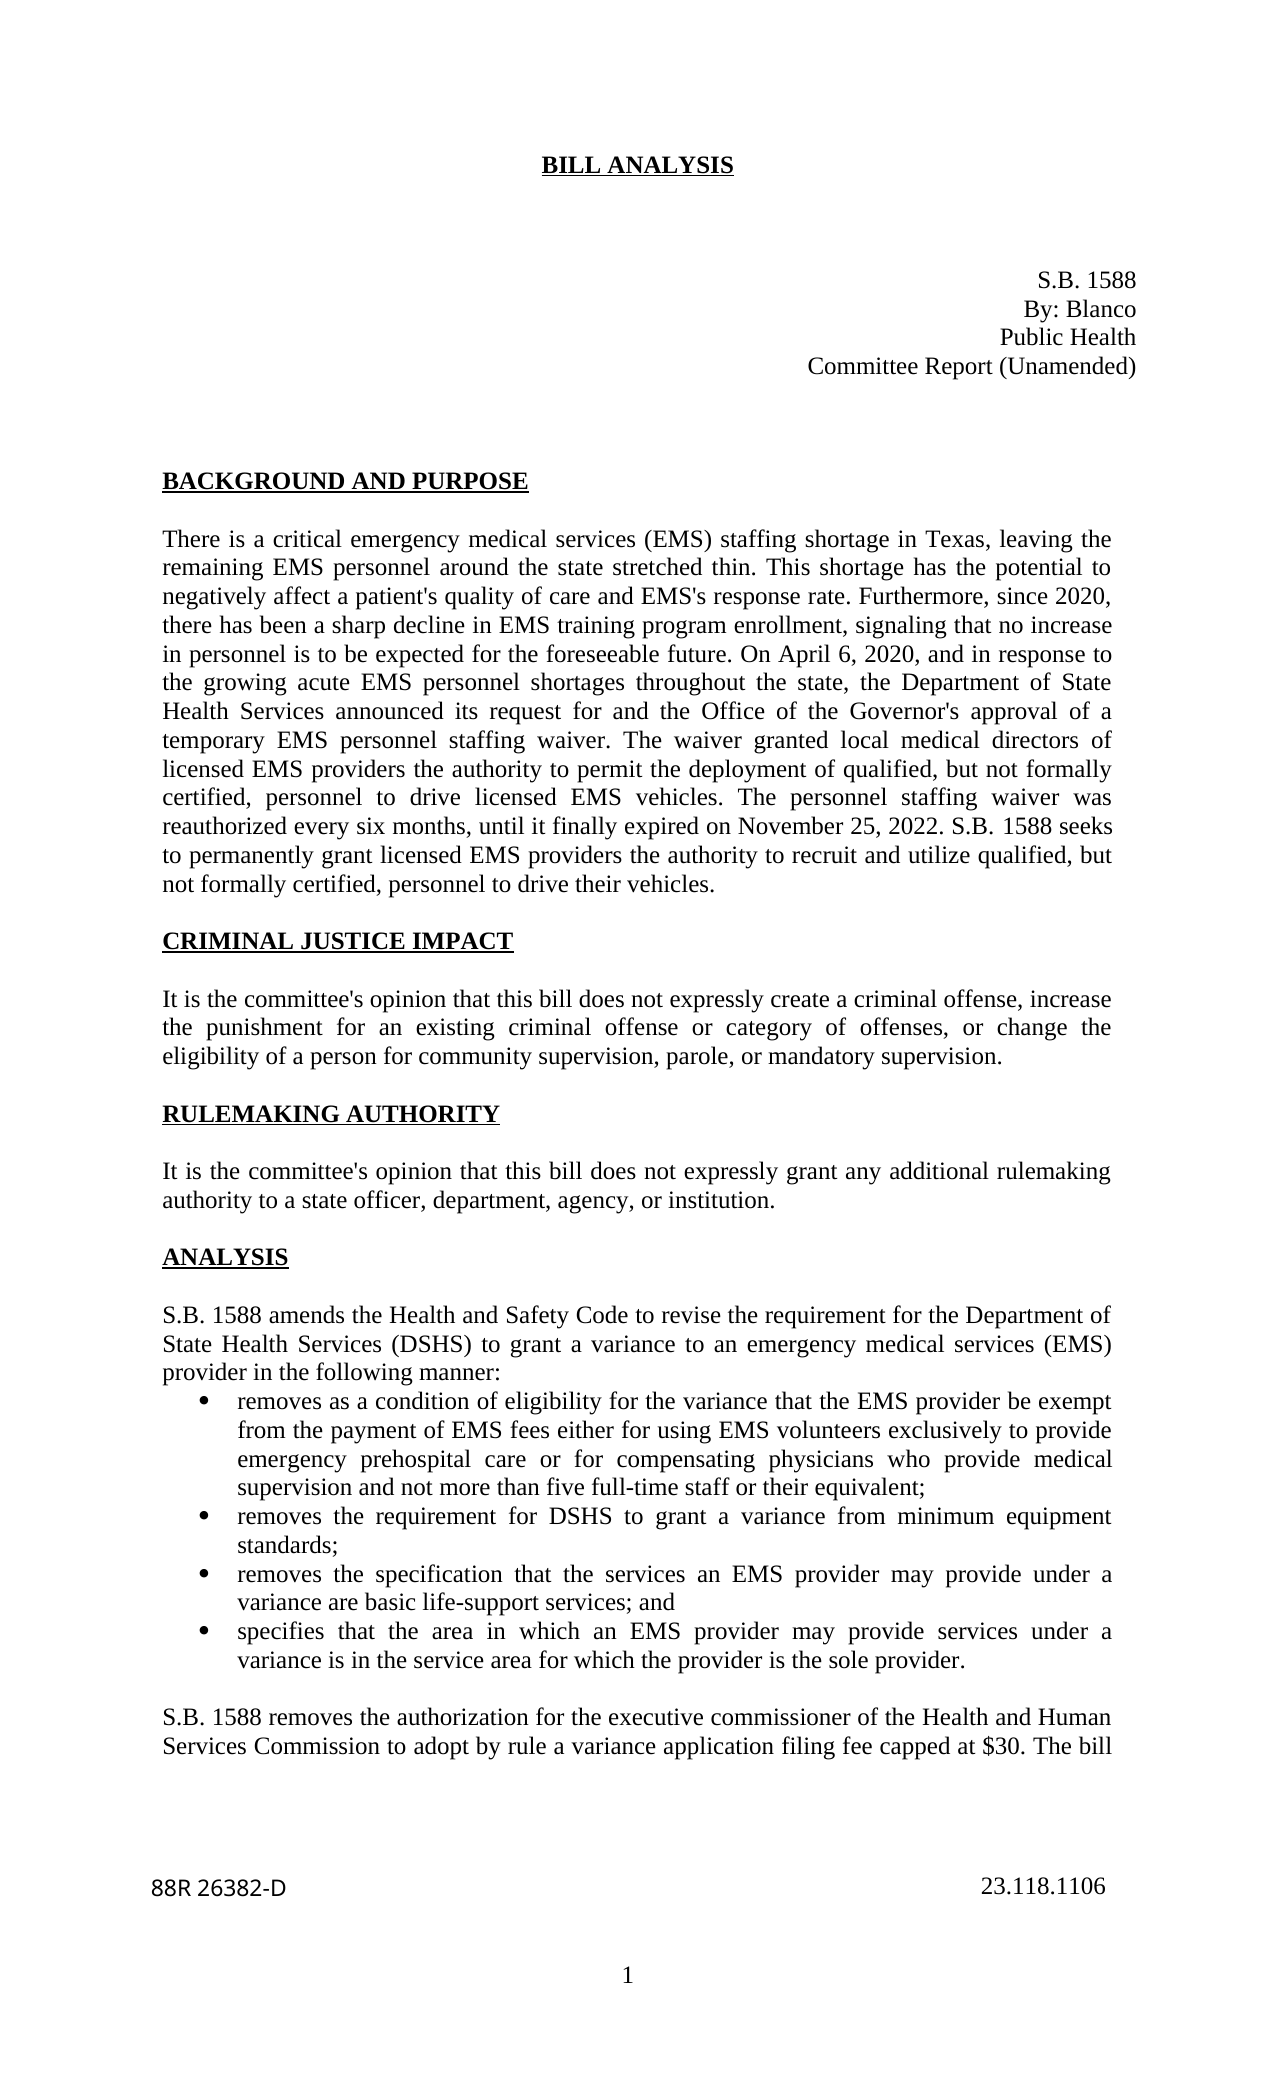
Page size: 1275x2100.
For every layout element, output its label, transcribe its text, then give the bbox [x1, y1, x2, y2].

table_cell CRIMINAL JUSTICE IMPACT It is the committee's opinion that this bill does not expressly create a criminal offense, increase the punishment for an existing criminal offense or category of offenses, or change the eligibility of a person for community supervision, parole, or mandatory supervision. [150, 926, 1125, 1099]
table_header BILL ANALYSIS [150, 150, 1125, 179]
table_cell RULEMAKING AUTHORITY It is the committee's opinion that this bill does not expressly grant any additional rulemaking authority to a state officer, department, agency, or institution. [150, 1099, 1125, 1242]
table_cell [150, 1243, 1125, 1760]
table_header S.B. 1588 [150, 265, 1147, 294]
table_cell By: Blanco [150, 294, 1147, 322]
table_header BACKGROUND AND PURPOSE There is a critical emergency medical services (EMS) staffing shortage in Texas, leaving the remaining EMS personnel around the state stretched thin. This shortage has the potential to negatively affect a patient's quality of care and EMS's response rate. Furthermore, since 2020, there has been a sharp decline in EMS training program enrollment, signaling that no increase in personnel is to be expected for the foreseeable future. On April 6, 2020, and in response to the growing acute EMS personnel shortages throughout the state, the Department of State Health Services announced its request for and the Office of the Governor's approval of a temporary EMS personnel staffing waiver. The waiver granted local medical directors of licensed EMS providers the authority to permit the deployment of qualified, but not formally certified, personnel to drive licensed EMS vehicles. The personnel staffing waiver was reauthorized every six months, until it finally expired on November 25, 2022. S.B. 1588 seeks to permanently grant licensed EMS providers the authority to recruit and utilize qualified, but not formally certified, personnel to drive their vehicles. [150, 466, 1125, 926]
table_cell Public Health [150, 323, 1147, 351]
table_cell Committee Report (Unamended) [150, 351, 1147, 380]
